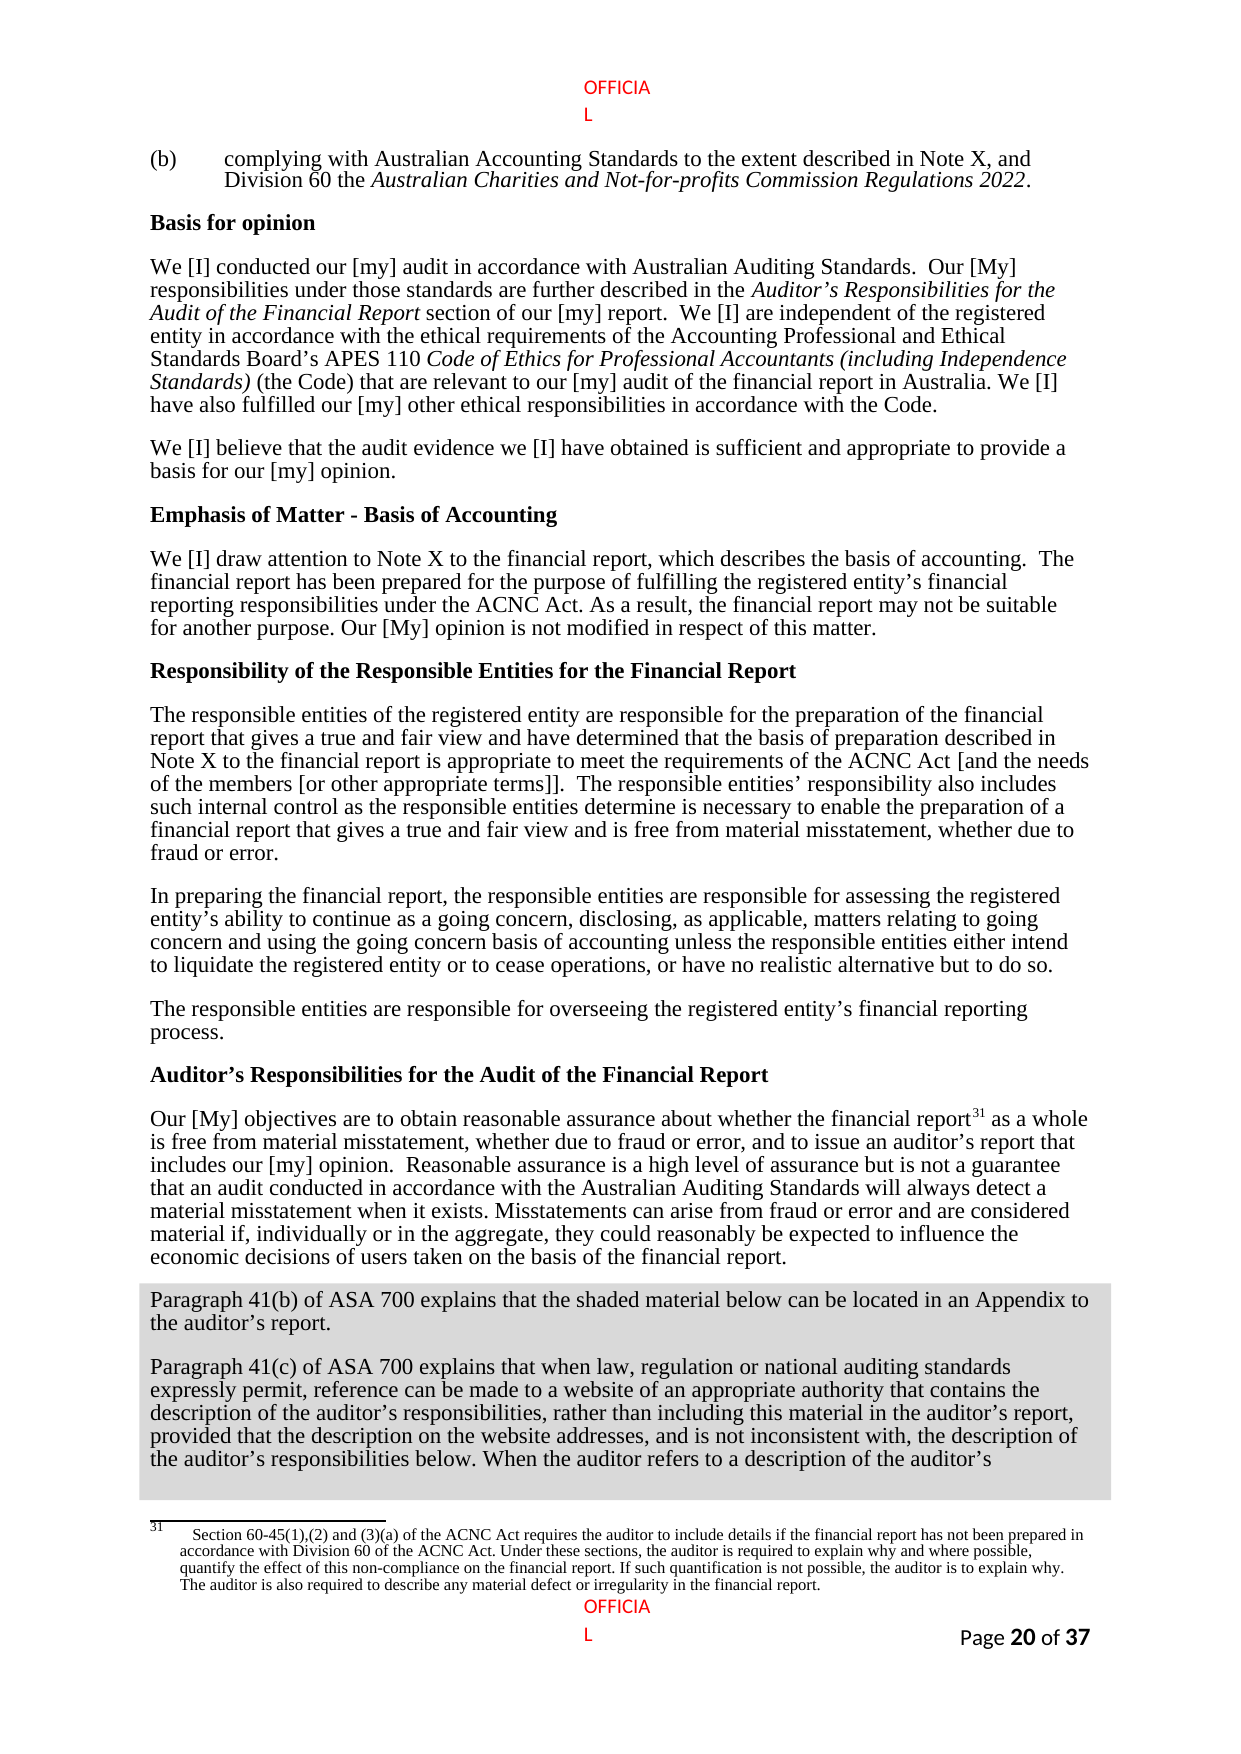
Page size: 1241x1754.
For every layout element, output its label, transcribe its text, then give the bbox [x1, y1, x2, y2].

text We [I] believe that the audit evidence we [I] have obtained is sufficient and appropriate to provide a basis for our [my] opinion. [150, 437, 1090, 483]
list complying with Australian Accounting Standards to the extent described in Note X, and Division 60 the Australian Charities and Not-for-profits Commission Regulations 2022. [150, 150, 1090, 192]
text The responsible entities are responsible for overseeing the registered entity’s financial reporting process. [150, 998, 1090, 1044]
text We [I] draw attention to Note X to the financial report, which describes the basis of accounting. The financial report has been prepared for the purpose of fulfilling the registered entity’s financial reporting responsibilities under the ACNC Act. As a result, the financial report may not be suitable for another purpose. Our [My] opinion is not modified in respect of this matter. [150, 548, 1090, 639]
text Auditor’s Responsibilities for the Audit of the Financial Report [150, 1064, 1090, 1087]
text In preparing the financial report, the responsible entities are responsible for assessing the registered entity’s ability to continue as a going concern, disclosing, as applicable, matters relating to going concern and using the going concern basis of accounting unless the responsible entities either intend to liquidate the registered entity or to cease operations, or have no realistic alternative but to do so. [150, 885, 1090, 977]
text The responsible entities of the registered entity are responsible for the preparation of the financial report that gives a true and fair view and have determined that the basis of preparation described in Note X to the financial report is appropriate to meet the requirements of the ACNC Act [and the needs of the members [or other appropriate terms]]. The responsible entities’ responsibility also includes such internal control as the responsible entities determine is necessary to enable the preparation of a financial report that gives a true and fair view and is free from material misstatement, whether due to fraud or error. [150, 704, 1090, 864]
text Basis for opinion [150, 212, 1090, 235]
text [150, 1356, 1090, 1471]
text Paragraph 41(b) of ASA 700 explains that the shaded material below can be located in an Appendix to the auditor’s report. [150, 1289, 1090, 1335]
text Responsibility of the Responsible Entities for the Financial Report [150, 660, 1090, 683]
text Our [My] objectives are to obtain reasonable assurance about whether the financial report as a whole is free from material misstatement, whether due to fraud or error, and to issue an auditor’s report that includes our [my] opinion. Reasonable assurance is a high level of assurance but is not a guarantee that an audit conducted in accordance with the Australian Auditing Standards will always detect a material misstatement when it exists. Misstatements can arise from fraud or error and are considered material if, individually or in the aggregate, they could reasonably be expected to influence the economic decisions of users taken on the basis of the financial report. [150, 1108, 1090, 1269]
text We [I] conducted our [my] audit in accordance with Australian Auditing Standards. Our [My] responsibilities under those standards are further described in the Auditor’s Responsibilities for the Audit of the Financial Report section of our [my] report. We [I] are independent of the registered entity in accordance with the ethical requirements of the Accounting Professional and Ethical Standards Board’s APES 110 Code of Ethics for Professional Accountants (including Independence Standards) (the Code) that are relevant to our [my] audit of the financial report in Australia. We [I] have also fulfilled our [my] other ethical responsibilities in accordance with the Code. [150, 256, 1090, 417]
text Emphasis of Matter - Basis of Accounting [150, 504, 1090, 527]
